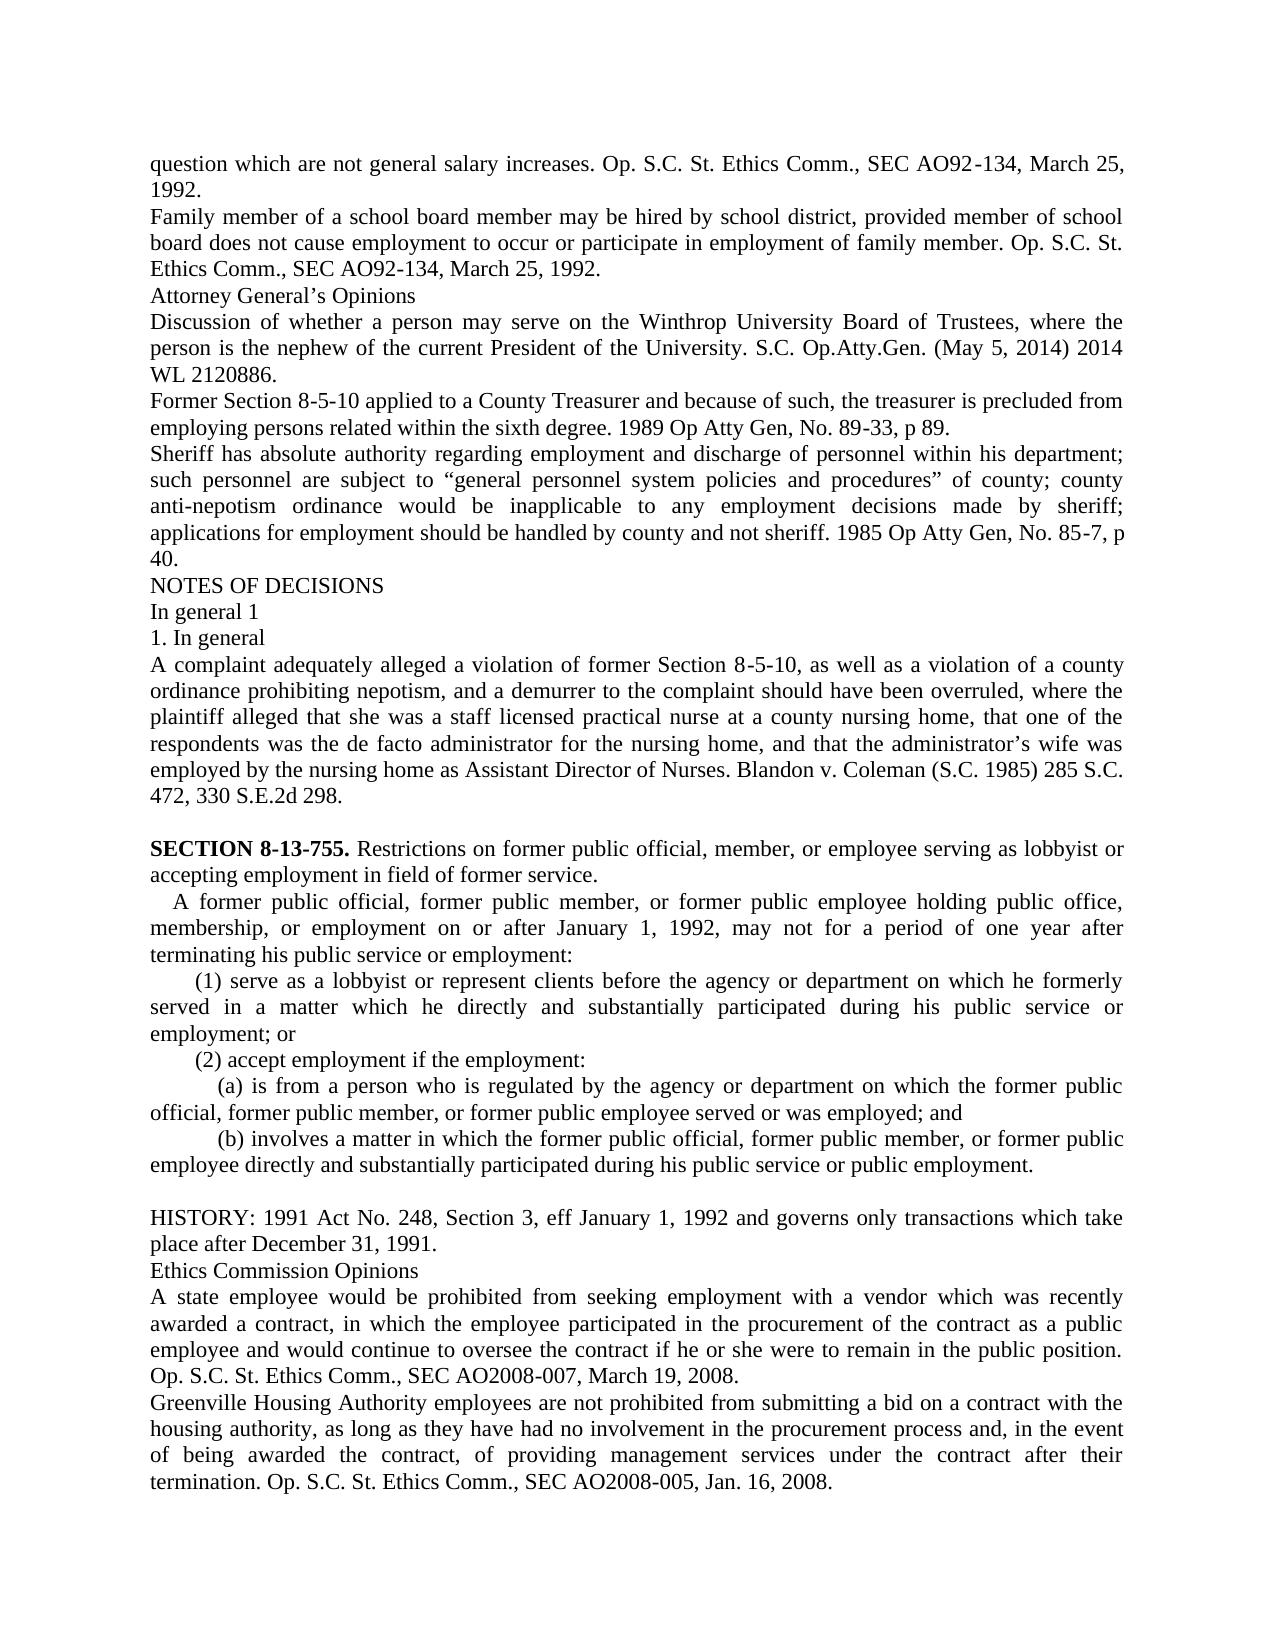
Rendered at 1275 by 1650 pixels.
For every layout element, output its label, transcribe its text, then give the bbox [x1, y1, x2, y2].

text A former public official, former public member, or former public employee holding public office, membership, or employment on or after January 1, 1992, may not for a period of one year after terminating his public service or employment: [150, 888, 1125, 967]
text Greenville Housing Authority employees are not prohibited from submitting a bid on a contract with the housing authority, as long as they have had no involvement in the procurement process and, in the event of being awarded the contract, of providing management services under the contract after their termination. Op. S.C. St. Ethics Comm., SEC AO2008-005, Jan. 16, 2008. [150, 1389, 1125, 1494]
text Discussion of whether a person may serve on the Winthrop University Board of Trustees, where the person is the nephew of the current President of the University. S.C. Op.Atty.Gen. (May 5, 2014) 2014 WL 2120886. [150, 308, 1125, 387]
text (1) serve as a lobbyist or represent clients before the agency or department on which he formerly served in a matter which he directly and substantially participated during his public service or employment; or [150, 967, 1125, 1046]
text Attorney General’s Opinions [150, 282, 1125, 308]
text Sheriff has absolute authority regarding employment and discharge of personnel within his department; such personnel are subject to “general personnel system policies and procedures” of county; county anti-nepotism ordinance would be inapplicable to any employment decisions made by sheriff; applications for employment should be handled by county and not sheriff. 1985 Op Atty Gen, No. 85-7, p 40. [150, 440, 1125, 572]
text (b) involves a matter in which the former public official, former public member, or former public employee directly and substantially participated during his public service or public employment. [150, 1125, 1125, 1178]
text 1. In general [150, 624, 1125, 651]
text In general 1 [150, 598, 1125, 624]
text Ethics Commission Opinions [150, 1257, 1125, 1283]
text (2) accept employment if the employment: [150, 1046, 1125, 1072]
text SECTION 8-13-755. Restrictions on former public official, member, or employee serving as lobbyist or accepting employment in field of former service. [150, 835, 1125, 888]
text Former Section 8-5-10 applied to a County Treasurer and because of such, the treasurer is precluded from employing persons related within the sixth degree. 1989 Op Atty Gen, No. 89-33, p 89. [150, 387, 1125, 440]
text HISTORY: 1991 Act No. 248, Section 3, eff January 1, 1992 and governs only transactions which take place after December 31, 1991. [150, 1204, 1125, 1257]
text (a) is from a person who is regulated by the agency or department on which the former public official, former public member, or former public employee served or was employed; and [150, 1072, 1125, 1125]
text Family member of a school board member may be hired by school district, provided member of school board does not cause employment to occur or participate in employment of family member. Op. S.C. St. Ethics Comm., SEC AO92-134, March 25, 1992. [150, 203, 1125, 282]
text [150, 150, 1125, 203]
text A complaint adequately alleged a violation of former Section 8-5-10, as well as a violation of a county ordinance prohibiting nepotism, and a demurrer to the complaint should have been overruled, where the plaintiff alleged that she was a staff licensed practical nurse at a county nursing home, that one of the respondents was the de facto administrator for the nursing home, and that the administrator’s wife was employed by the nursing home as Assistant Director of Nurses. Blandon v. Coleman (S.C. 1985) 285 S.C. 472, 330 S.E.2d 298. [150, 651, 1125, 809]
text NOTES OF DECISIONS [150, 572, 1125, 598]
text A state employee would be prohibited from seeking employment with a vendor which was recently awarded a contract, in which the employee participated in the procurement of the contract as a public employee and would continue to oversee the contract if he or she were to remain in the public position. Op. S.C. St. Ethics Comm., SEC AO2008-007, March 19, 2008. [150, 1283, 1125, 1389]
